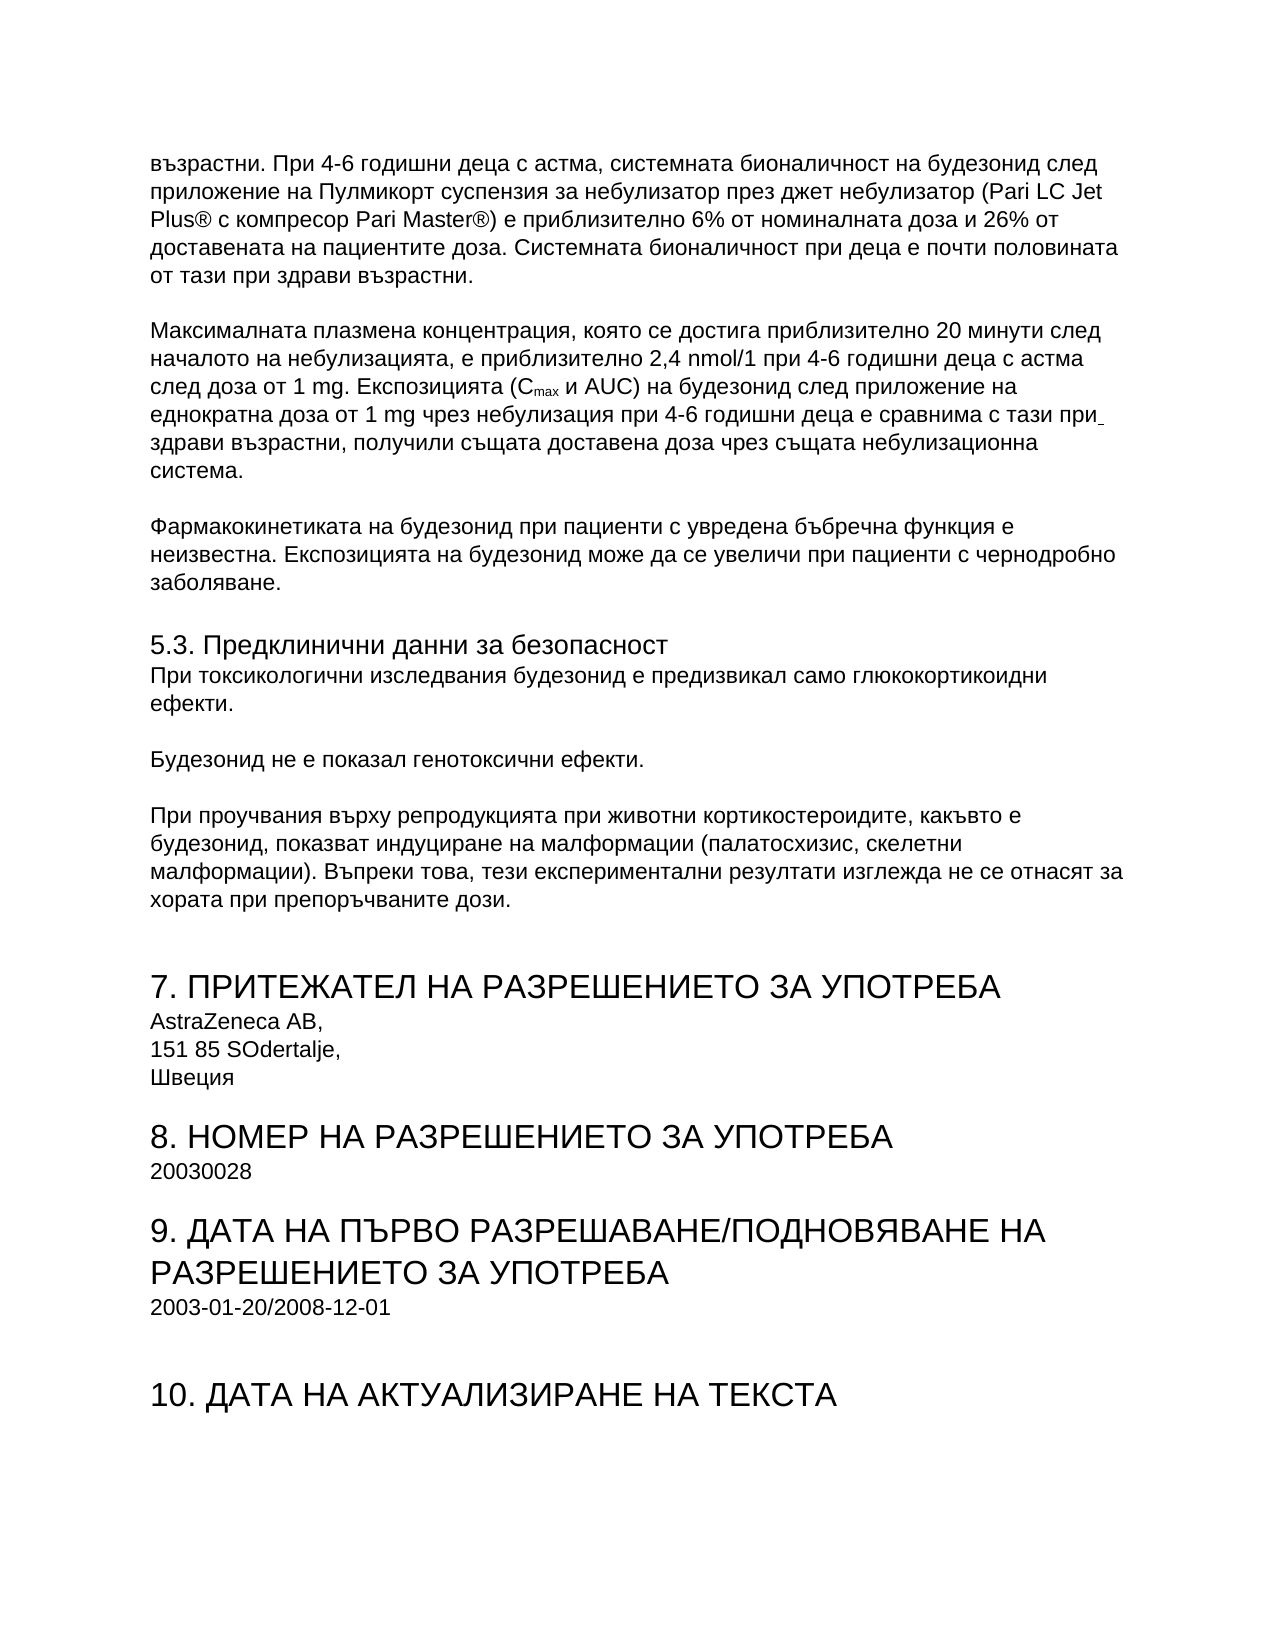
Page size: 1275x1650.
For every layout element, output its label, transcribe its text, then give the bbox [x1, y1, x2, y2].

subtitle 8. НОМЕР НА РАЗРЕШЕНИЕТО ЗА УПОТРЕБА [150, 1117, 1125, 1155]
text Будезонид не е показал генотоксични ефекти. [150, 746, 1125, 773]
text 151 85 SOdertalje, [150, 1036, 1125, 1062]
subtitle 10. ДАТА НА АКТУАЛИЗИРАНЕ НА ТЕКСТА [150, 1375, 1125, 1413]
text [150, 150, 1125, 288]
subtitle 5.3. Предклинични данни за безопасност [150, 629, 1125, 660]
text AstraZeneca AB, [150, 1008, 1125, 1034]
text Максималната плазмена концентрация, която се достига приблизително 20 минути след началото на небулизацията, е приблизително 2,4 nmol/1 при 4-6 годишни деца с астма след доза от 1 mg. Експозицията (Сmax и AUC) на будезонид след приложение на еднократна доза от 1 mg чрез небулизация при 4-6 годишни деца е сравнима с тази при здрави възрастни, получили същата доставена доза чрез същата небулизационна система. [150, 317, 1125, 483]
text Швеция [150, 1064, 1125, 1090]
text При токсикологични изследвания будезонид е предизвикал само глюкокортикоидни ефекти. [150, 662, 1125, 717]
subtitle 7. ПРИТЕЖАТЕЛ НА РАЗРЕШЕНИЕТО ЗА УПОТРЕБА [150, 967, 1125, 1005]
text 20030028 [150, 1158, 1125, 1185]
subtitle 9. ДАТА НА ПЪРВО РАЗРЕШАВАНЕ/ПОДНОВЯВАНЕ НА РАЗРЕШЕНИЕТО ЗА УПОТРЕБА [150, 1211, 1125, 1291]
text Фармакокинетиката на будезонид при пациенти с увредена бъбречна функция е неизвестна. Експозицията на будезонид може да се увеличи при пациенти с чернодробно заболяване. [150, 513, 1125, 595]
text При проучвания върху репродукцията при животни кортикостероидите, какъвто е будезонид, показват индуциране на малформации (палатосхизис, скелетни малформации). Въпреки това, тези експериментални резултати изглежда не се отнасят за хората при препоръчваните дози. [150, 802, 1125, 912]
text 2003-01-20/2008-12-01 [150, 1294, 1125, 1321]
